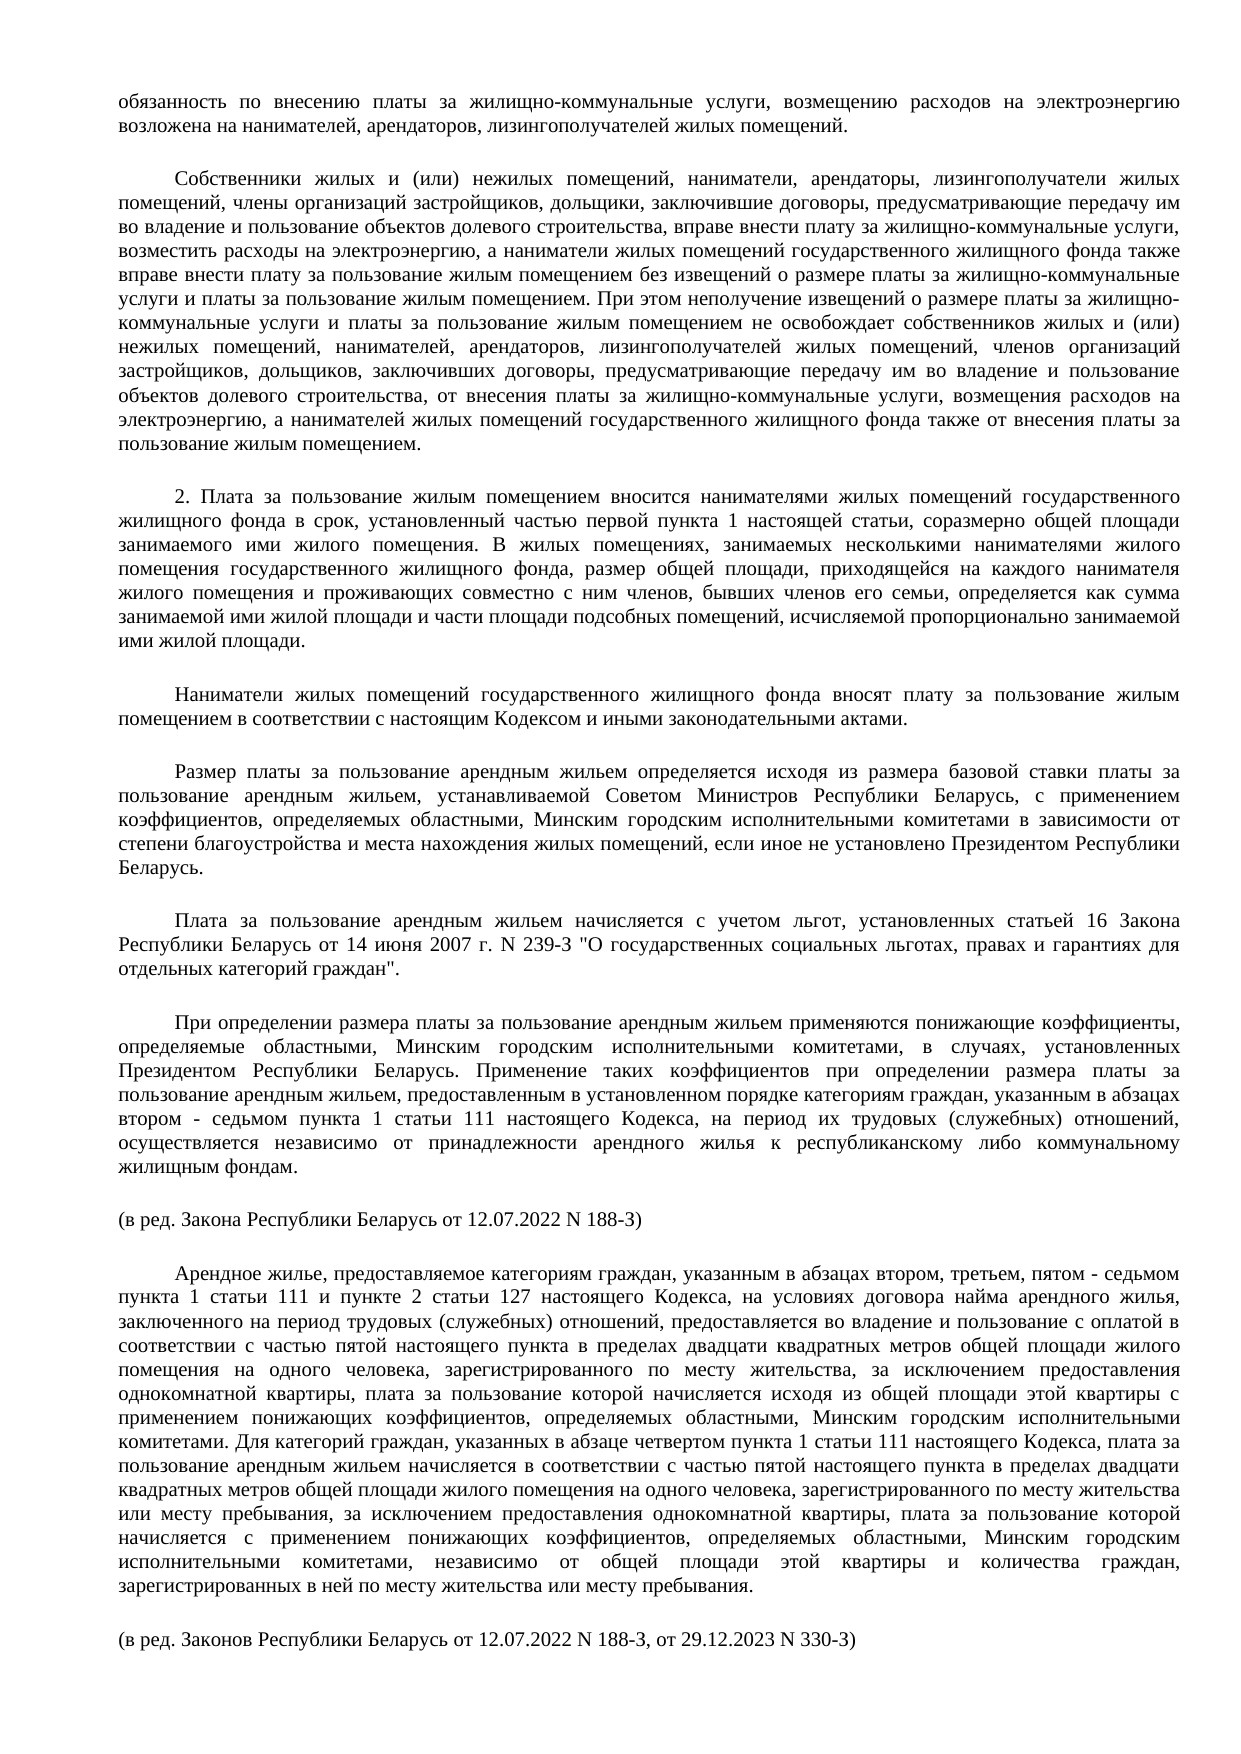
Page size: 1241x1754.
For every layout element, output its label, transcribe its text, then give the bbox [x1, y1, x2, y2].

text Собственники жилых и (или) нежилых помещений, наниматели, арендаторы, лизингополучатели жилых помещений, члены организаций застройщиков, дольщики, заключившие договоры, предусматривающие передачу им во владение и пользование объектов долевого строительства, вправе внести плату за жилищно-коммунальные услуги, возместить расходы на электроэнергию, а наниматели жилых помещений государственного жилищного фонда также вправе внести плату за пользование жилым помещением без извещений о размере платы за жилищно-коммунальные услуги и платы за пользование жилым помещением. При этом неполучение извещений о размере платы за жилищно-коммунальные услуги и платы за пользование жилым помещением не освобождает собственников жилых и (или) нежилых помещений, нанимателей, арендаторов, лизингополучателей жилых помещений, членов организаций застройщиков, дольщиков, заключивших договоры, предусматривающие передачу им во владение и пользование объектов долевого строительства, от внесения платы за жилищно-коммунальные услуги, возмещения расходов на электроэнергию, а нанимателей жилых помещений государственного жилищного фонда также от внесения платы за пользование жилым помещением. [118, 166, 1181, 455]
text 2. Плата за пользование жилым помещением вносится нанимателями жилых помещений государственного жилищного фонда в срок, установленный частью первой пункта 1 настоящей статьи, соразмерно общей площади занимаемого ими жилого помещения. В жилых помещениях, занимаемых несколькими нанимателями жилого помещения государственного жилищного фонда, размер общей площади, приходящейся на каждого нанимателя жилого помещения и проживающих совместно с ним членов, бывших членов его семьи, определяется как сумма занимаемой ими жилой площади и части площади подсобных помещений, исчисляемой пропорционально занимаемой ими жилой площади. [118, 484, 1181, 652]
text Размер платы за пользование арендным жильем определяется исходя из размера базовой ставки платы за пользование арендным жильем, устанавливаемой Советом Министров Республики Беларусь, с применением коэффициентов, определяемых областными, Минским городским исполнительными комитетами в зависимости от степени благоустройства и места нахождения жилых помещений, если иное не установлено Президентом Республики Беларусь. [118, 759, 1181, 879]
text (в ред. Закона Республики Беларусь от 12.07.2022 N 188-З) [118, 1207, 1181, 1231]
text (в ред. Законов Республики Беларусь от 12.07.2022 N 188-З, от 29.12.2023 N 330-З) [118, 1626, 1181, 1651]
text Плата за пользование арендным жильем начисляется с учетом льгот, установленных статьей 16 Закона Республики Беларусь от 14 июня 2007 г. N 239-З "О государственных социальных льготах, правах и гарантиях для отдельных категорий граждан". [118, 908, 1181, 980]
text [118, 89, 1181, 137]
text Наниматели жилых помещений государственного жилищного фонда вносят плату за пользование жилым помещением в соответствии с настоящим Кодексом и иными законодательными актами. [118, 681, 1181, 729]
text Арендное жилье, предоставляемое категориям граждан, указанным в абзацах втором, третьем, пятом - седьмом пункта 1 статьи 111 и пункте 2 статьи 127 настоящего Кодекса, на условиях договора найма арендного жилья, заключенного на период трудовых (служебных) отношений, предоставляется во владение и пользование с оплатой в соответствии с частью пятой настоящего пункта в пределах двадцати квадратных метров общей площади жилого помещения на одного человека, зарегистрированного по месту жительства, за исключением предоставления однокомнатной квартиры, плата за пользование которой начисляется исходя из общей площади этой квартиры с применением понижающих коэффициентов, определяемых областными, Минским городским исполнительными комитетами. Для категорий граждан, указанных в абзаце четвертом пункта 1 статьи 111 настоящего Кодекса, плата за пользование арендным жильем начисляется в соответствии с частью пятой настоящего пункта в пределах двадцати квадратных метров общей площади жилого помещения на одного человека, зарегистрированного по месту жительства или месту пребывания, за исключением предоставления однокомнатной квартиры, плата за пользование которой начисляется с применением понижающих коэффициентов, определяемых областными, Минским городским исполнительными комитетами, независимо от общей площади этой квартиры и количества граждан, зарегистрированных в ней по месту жительства или месту пребывания. [118, 1260, 1181, 1597]
text При определении размера платы за пользование арендным жильем применяются понижающие коэффициенты, определяемые областными, Минским городским исполнительными комитетами, в случаях, установленных Президентом Республики Беларусь. Применение таких коэффициентов при определении размера платы за пользование арендным жильем, предоставленным в установленном порядке категориям граждан, указанным в абзацах втором - седьмом пункта 1 статьи 111 настоящего Кодекса, на период их трудовых (служебных) отношений, осуществляется независимо от принадлежности арендного жилья к республиканскому либо коммунальному жилищным фондам. [118, 1009, 1181, 1178]
